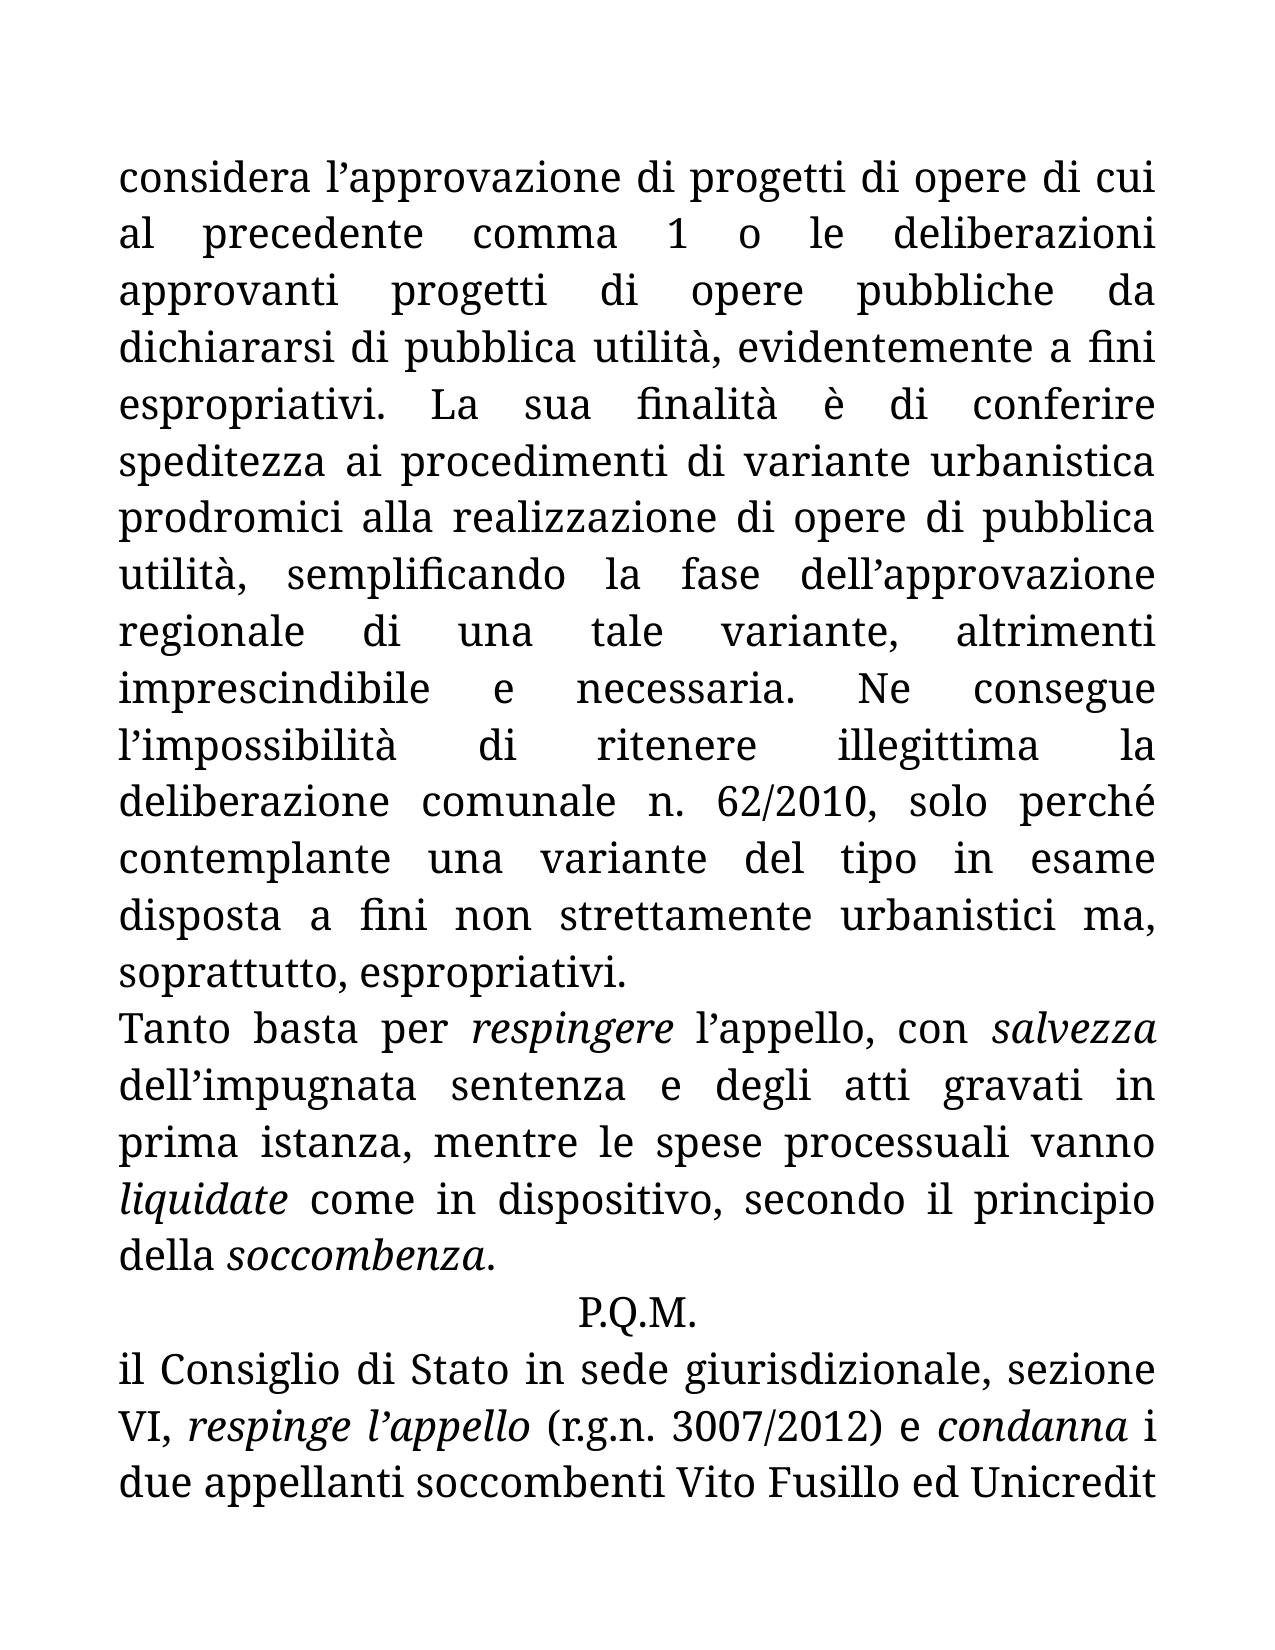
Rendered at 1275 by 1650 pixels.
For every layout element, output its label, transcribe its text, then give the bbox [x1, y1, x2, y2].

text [118, 1340, 1157, 1510]
text P.Q.M. [118, 1283, 1157, 1340]
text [118, 148, 1157, 999]
text Tanto basta per respingere l’appello, con salvezza dell’impugnata sentenza e degli atti gravati in prima istanza, mentre le spese processuali vanno liquidate come in dispositivo, secondo il principio della soccombenza. [118, 999, 1157, 1283]
